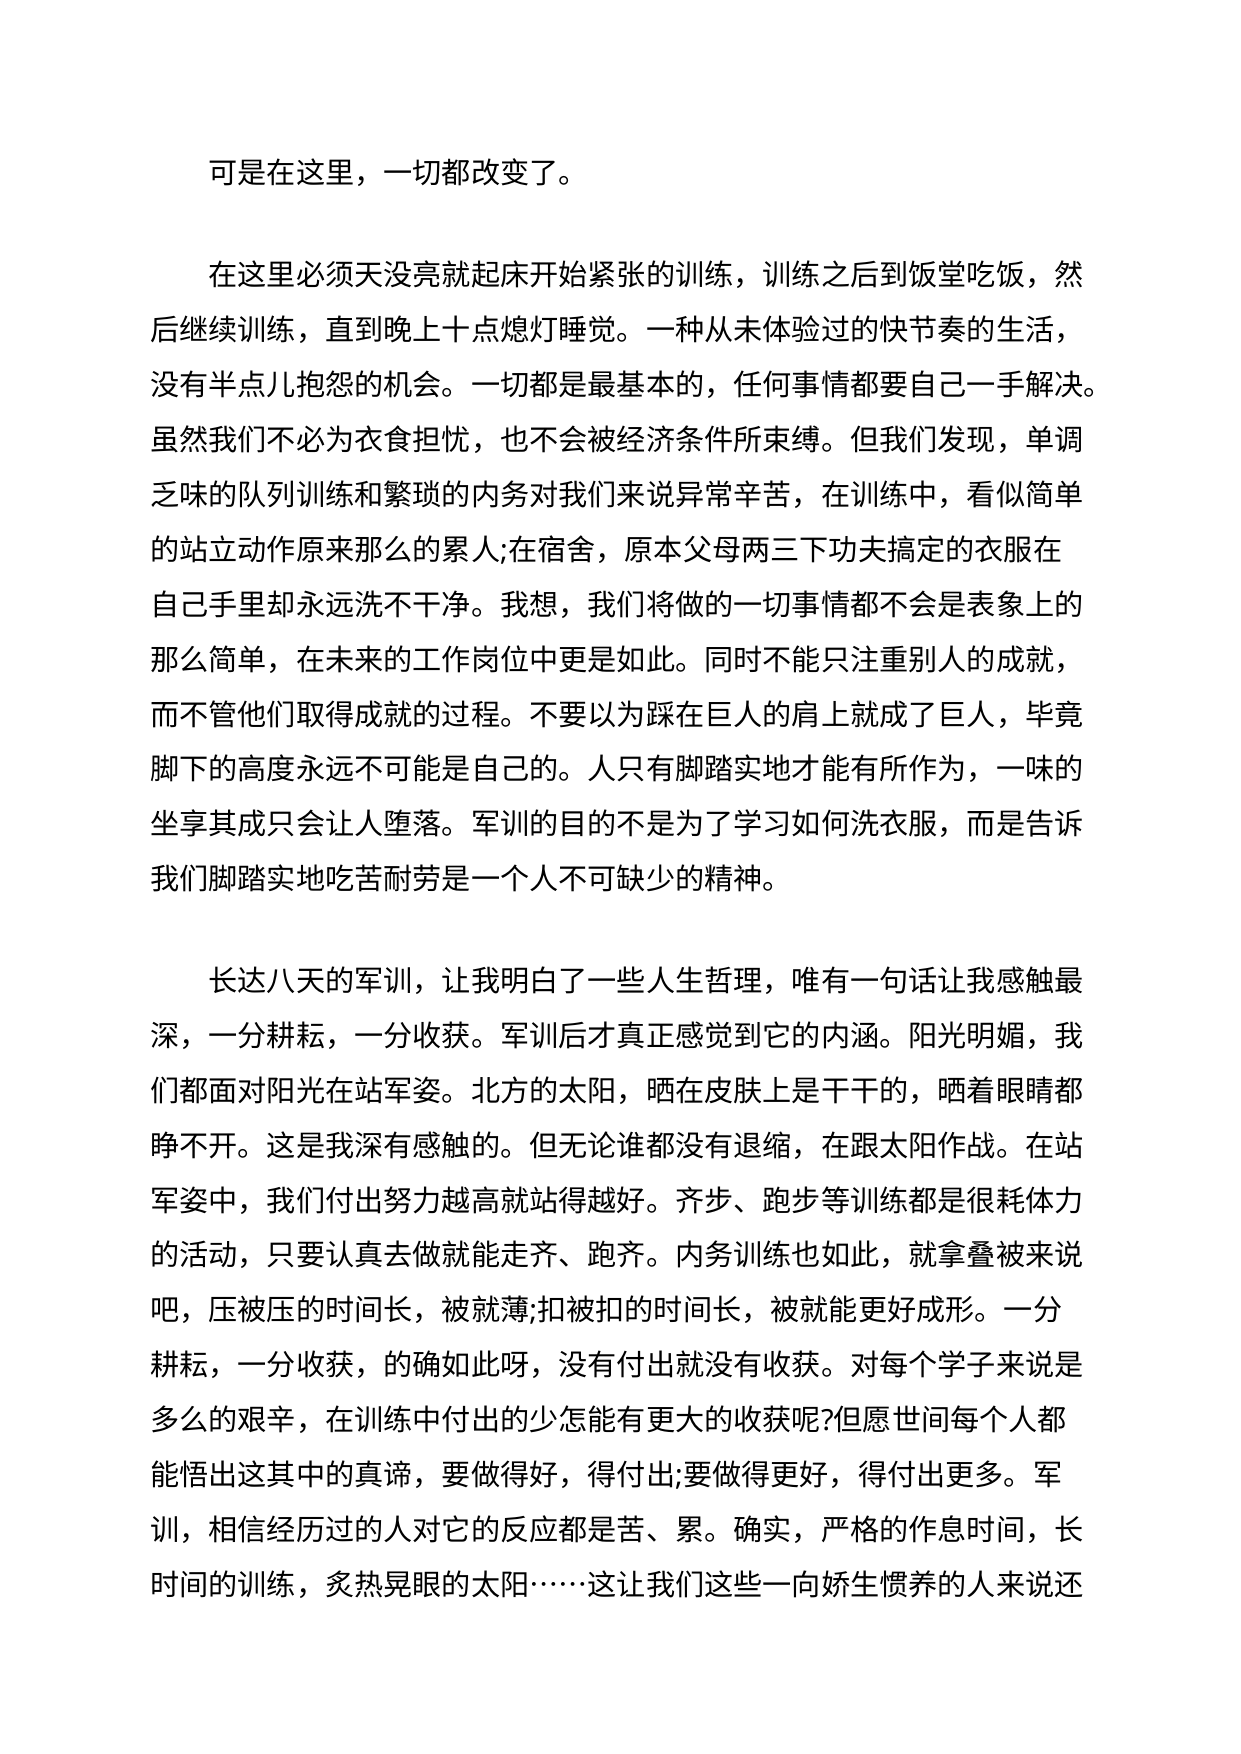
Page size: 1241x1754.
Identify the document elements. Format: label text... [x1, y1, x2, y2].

text 可是在这里，一切都改变了。 [150, 150, 1090, 192]
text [150, 957, 1090, 1604]
text 在这里必须天没亮就起床开始紧张的训练，训练之后到饭堂吃饭，然后继续训练，直到晚上十点熄灯睡觉。一种从未体验过的快节奏的生活，没有半点儿抱怨的机会。一切都是最基本的，任何事情都要自己一手解决。虽然我们不必为衣食担忧，也不会被经济条件所束缚。但我们发现，单调乏味的队列训练和繁琐的内务对我们来说异常辛苦，在训练中，看似简单的站立动作原来那么的累人;在宿舍，原本父母两三下功夫搞定的衣服在自己手里却永远洗不干净。我想，我们将做的一切事情都不会是表象上的那么简单，在未来的工作岗位中更是如此。同时不能只注重别人的成就，而不管他们取得成就的过程。不要以为踩在巨人的肩上就成了巨人，毕竟脚下的高度永远不可能是自己的。人只有脚踏实地才能有所作为，一味的坐享其成只会让人堕落。军训的目的不是为了学习如何洗衣服，而是告诉我们脚踏实地吃苦耐劳是一个人不可缺少的精神。 [150, 252, 1090, 898]
